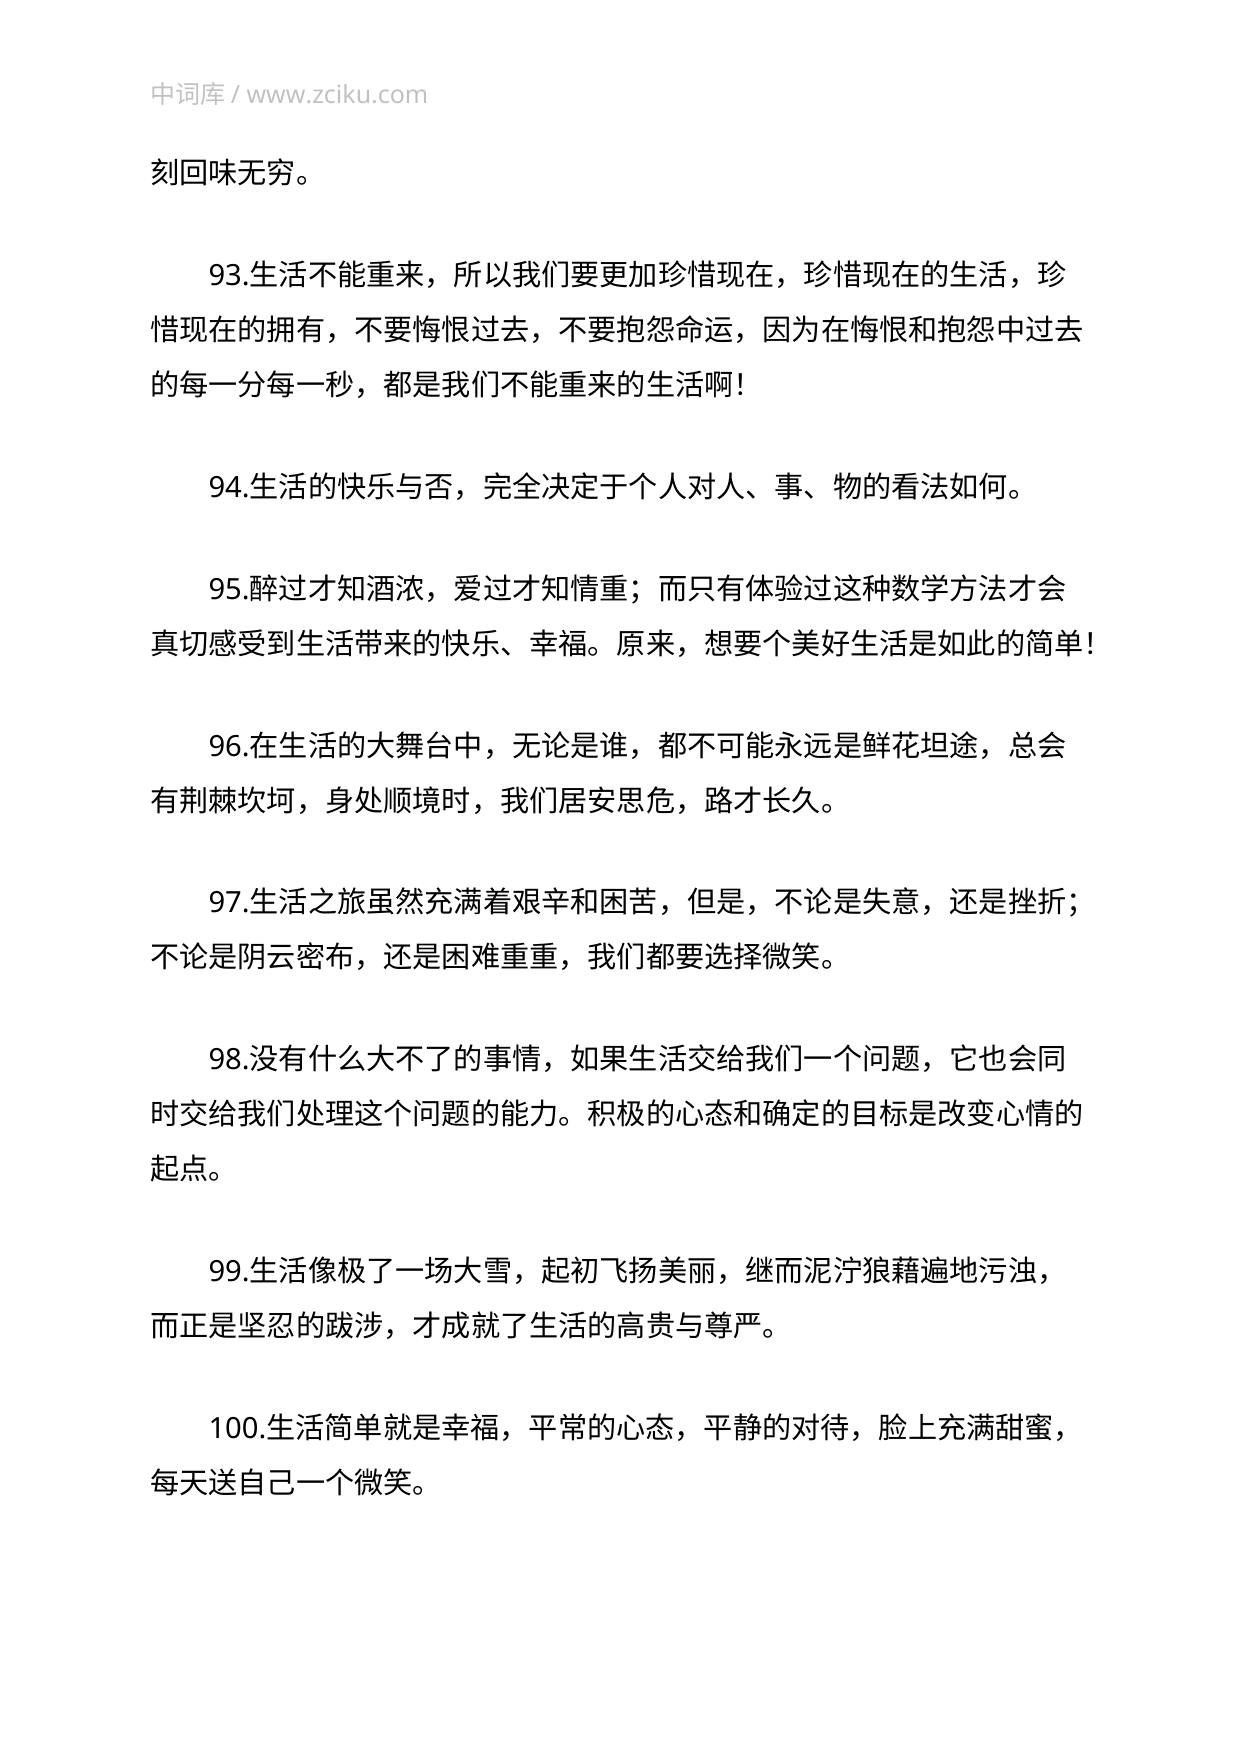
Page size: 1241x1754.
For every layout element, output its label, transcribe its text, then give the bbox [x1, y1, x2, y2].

text 93.生活不能重来，所以我们要更加珍惜现在，珍惜现在的生活，珍惜现在的拥有，不要悔恨过去，不要抱怨命运，因为在悔恨和抱怨中过去的每一分每一秒，都是我们不能重来的生活啊！ [150, 252, 1090, 404]
text 96.在生活的大舞台中，无论是谁，都不可能永远是鲜花坦途，总会有荆棘坎坷，身处顺境时，我们居安思危，路才长久。 [150, 722, 1090, 819]
text 95.醉过才知酒浓，爱过才知情重；而只有体验过这种数学方法才会真切感受到生活带来的快乐、幸福。原来，想要个美好生活是如此的简单！ [150, 565, 1090, 663]
text 94.生活的快乐与否，完全决定于个人对人、事、物的看法如何。 [150, 463, 1090, 506]
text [150, 150, 1090, 192]
text 97.生活之旅虽然充满着艰辛和困苦，但是，不论是失意，还是挫折；不论是阴云密布，还是困难重重，我们都要选择微笑。 [150, 879, 1090, 976]
text 100.生活简单就是幸福，平常的心态，平静的对待，脸上充满甜蜜，每天送自己一个微笑。 [150, 1404, 1090, 1501]
text 98.没有什么大不了的事情，如果生活交给我们一个问题，它也会同时交给我们处理这个问题的能力。积极的心态和确定的目标是改变心情的起点。 [150, 1036, 1090, 1188]
text 99.生活像极了一场大雪，起初飞扬美丽，继而泥泞狼藉遍地污浊，而正是坚忍的跋涉，才成就了生活的高贵与尊严。 [150, 1247, 1090, 1345]
